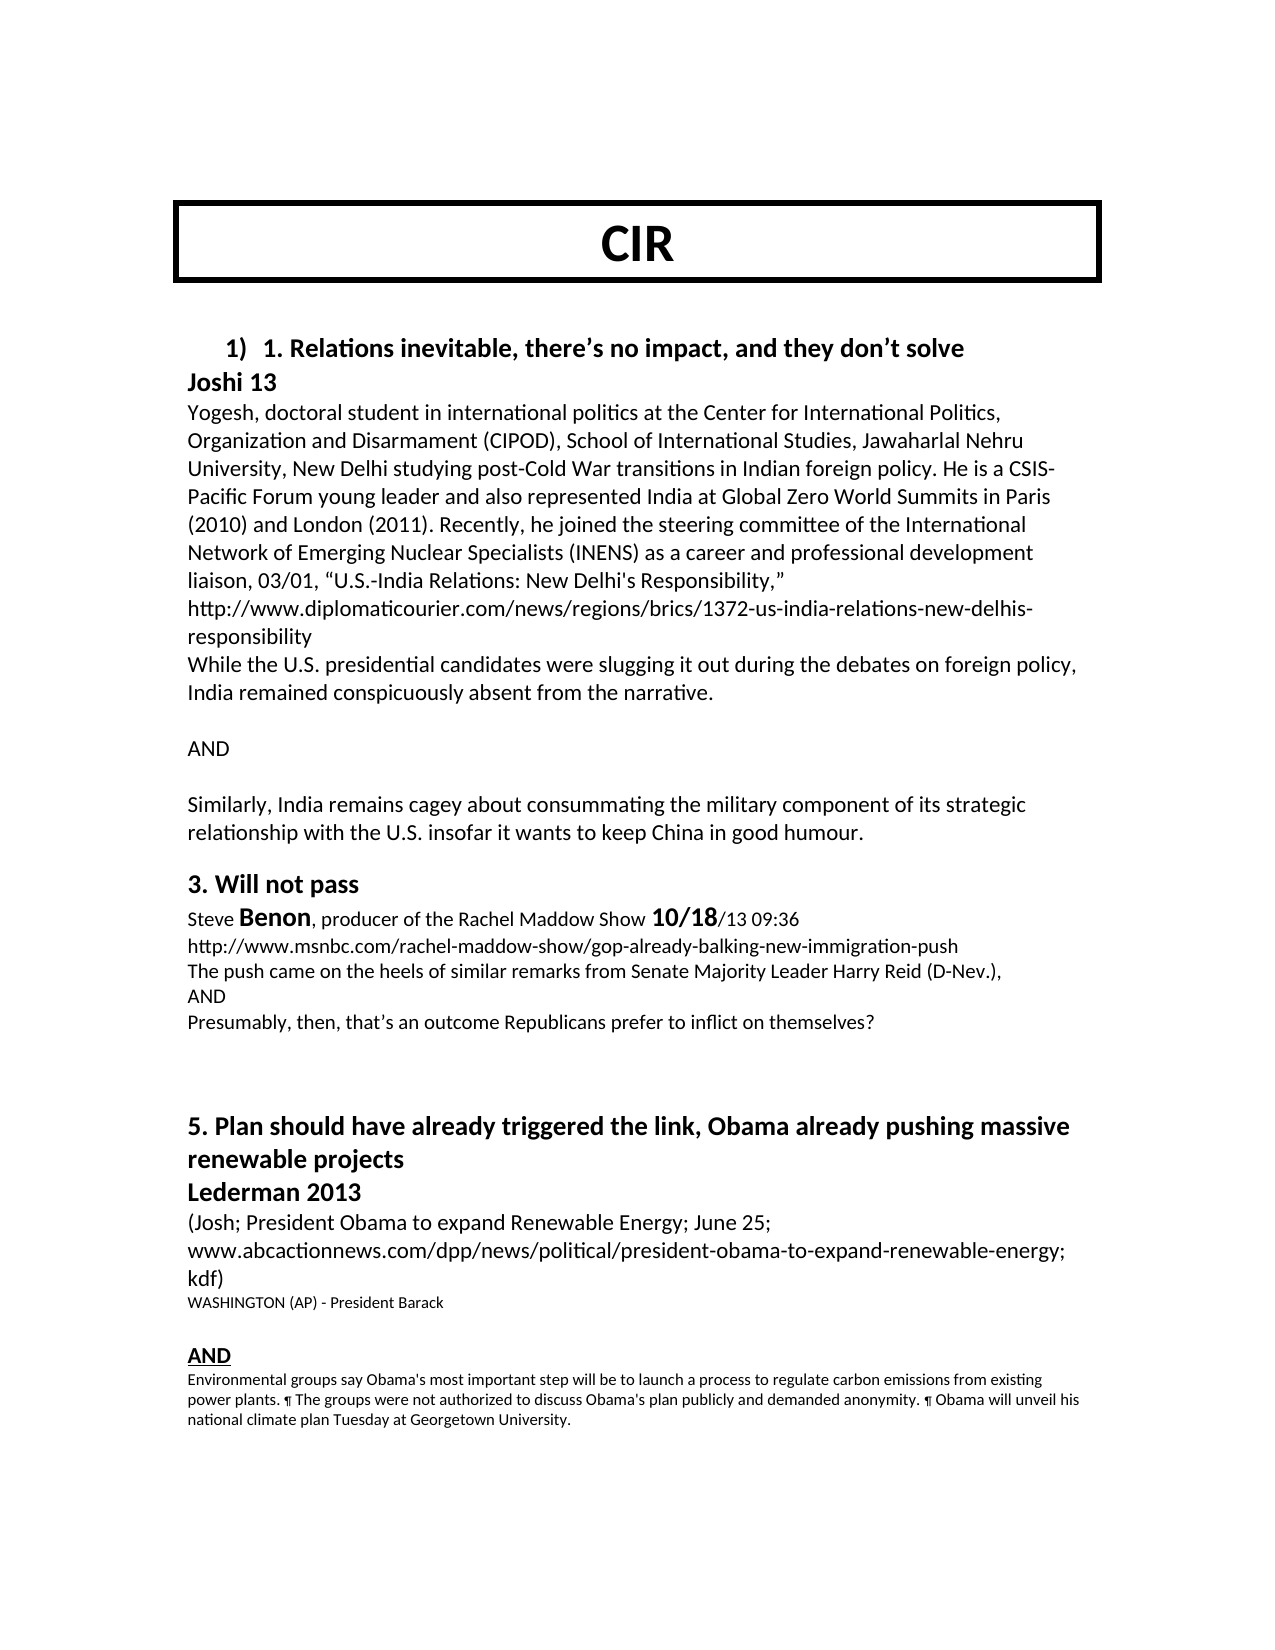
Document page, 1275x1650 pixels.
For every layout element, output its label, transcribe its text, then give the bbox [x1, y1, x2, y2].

text While the U.S. presidential candidates were slugging it out during the debates on foreign policy, India remained conspicuously absent from the narrative. [187, 650, 1087, 706]
text Yogesh, doctoral student in international politics at the Center for International Politics, Organization and Disarmament (CIPOD), School of International Studies, Jawaharlal Nehru University, New Delhi studying post-Cold War transitions in Indian foreign policy. He is a CSIS-Pacific Forum young leader and also represented India at Global Zero World Summits in Paris (2010) and London (2011). Recently, he joined the steering committee of the International Network of Emerging Nuclear Specialists (INENS) as a career and professional development liaison, 03/01, “U.S.-India Relations: New Delhi's Responsibility,” http://www.diplomaticourier.com/news/regions/brics/1372-us-india-relations-new-delhis-responsibility [187, 398, 1087, 650]
text AND [187, 1341, 1087, 1369]
text Environmental groups say Obama's most important step will be to launch a process to regulate carbon emissions from existing power plants. ¶ The groups were not authorized to discuss Obama's plan publicly and demanded anonymity. ¶ Obama will unveil his national climate plan Tuesday at Georgetown University. [187, 1369, 1087, 1430]
text Lederman 2013 [187, 1175, 1087, 1208]
text AND [187, 984, 1087, 1009]
text Similarly, India remains cagey about consummating the military component of its strategic relationship with the U.S. insofar it wants to keep China in good humour. [187, 790, 1087, 846]
text Steve Benon, producer of the Rachel Maddow Show 10/18/13 09:36 [187, 900, 1087, 933]
subtitle CIR [179, 206, 1096, 277]
subtitle 3. Will not pass [187, 867, 1087, 900]
text The push came on the heels of similar remarks from Senate Majority Leader Harry Reid (D-Nev.), [187, 958, 1087, 984]
subtitle 1. Relations inevitable, there’s no impact, and they don’t solve [225, 332, 1087, 365]
text Presumably, then, that’s an outcome Republicans prefer to inflict on themselves? [187, 1009, 1087, 1034]
text AND [187, 734, 1087, 762]
subtitle 5. Plan should have already triggered the link, Obama already pushing massive renewable projects [187, 1109, 1087, 1175]
text http://www.msnbc.com/rachel-maddow-show/gop-already-balking-new-immigration-push [187, 933, 1087, 958]
text Joshi 13 [187, 365, 1087, 398]
text WASHINGTON (AP) - President Barack [187, 1292, 1087, 1313]
text (Josh; President Obama to expand Renewable Energy; June 25; www.abcactionnews.com/dpp/news/political/president-obama-to-expand-renewable-energy; kdf) [187, 1208, 1087, 1292]
